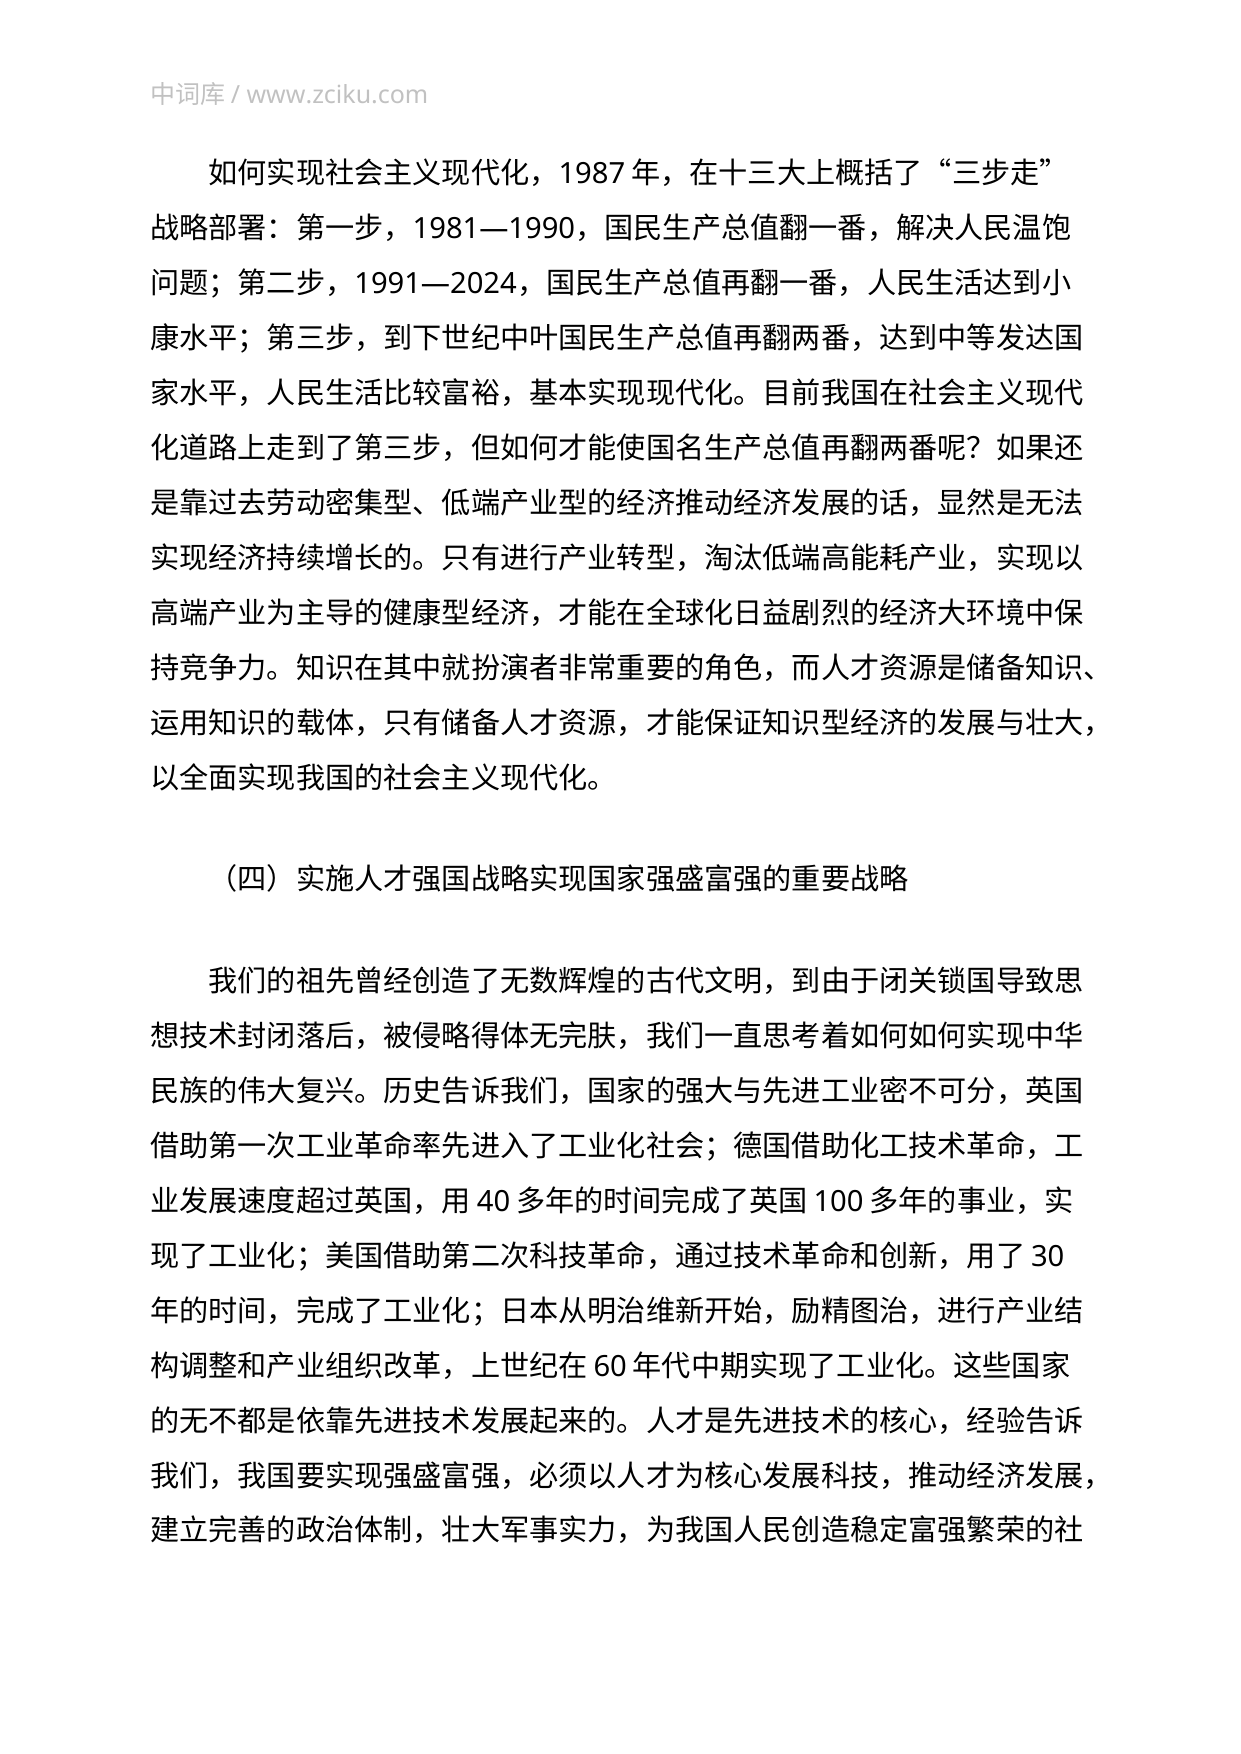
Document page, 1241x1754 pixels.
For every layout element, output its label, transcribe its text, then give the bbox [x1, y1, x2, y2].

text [150, 958, 1090, 1549]
text （四）实施人才强国战略实现国家强盛富强的重要战略 [150, 856, 1090, 898]
text 如何实现社会主义现代化，1987年，在十三大上概括了“三步走”战略部署：第一步，1981—1990，国民生产总值翻一番，解决人民温饱问题；第二步，1991—2024，国民生产总值再翻一番，人民生活达到小康水平；第三步，到下世纪中叶国民生产总值再翻两番，达到中等发达国家水平，人民生活比较富裕，基本实现现代化。目前我国在社会主义现代化道路上走到了第三步，但如何才能使国名生产总值再翻两番呢？如果还是靠过去劳动密集型、低端产业型的经济推动经济发展的话，显然是无法实现经济持续增长的。只有进行产业转型，淘汰低端高能耗产业，实现以高端产业为主导的健康型经济，才能在全球化日益剧烈的经济大环境中保持竞争力。知识在其中就扮演者非常重要的角色，而人才资源是储备知识、运用知识的载体，只有储备人才资源，才能保证知识型经济的发展与壮大，以全面实现我国的社会主义现代化。 [150, 150, 1090, 796]
